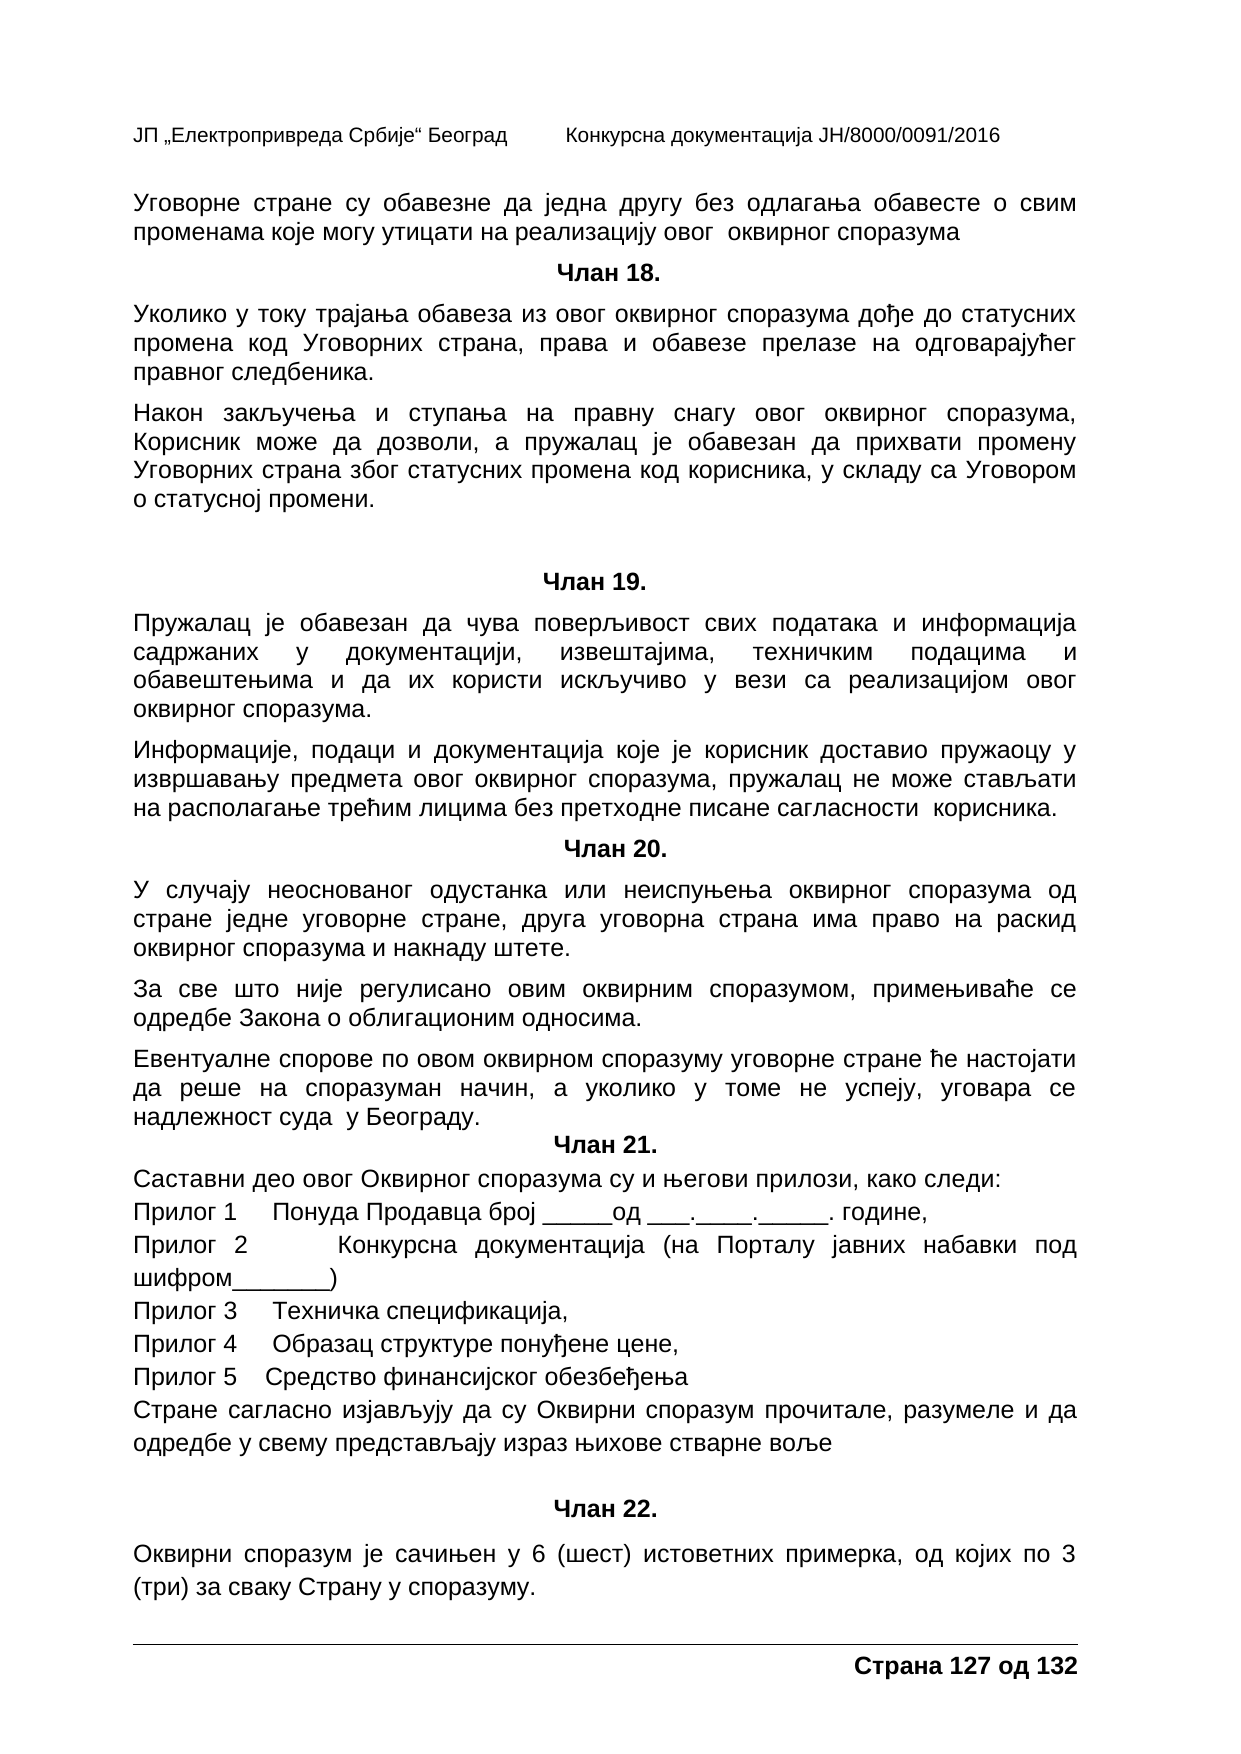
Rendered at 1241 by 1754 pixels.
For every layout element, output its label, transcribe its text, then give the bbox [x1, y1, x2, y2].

text Прилог 3 Техничка спецификација, [133, 1296, 1078, 1324]
text Уколико у току трајања обавеза из овог оквирног споразума дође до статусних промена код Уговорних страна, права и обавезе прелазе на одговарајућег правног следбеника. [133, 299, 1078, 386]
text Члан 20. [133, 834, 1078, 863]
text Члан 22. [133, 1494, 1078, 1522]
text Члан 21. [133, 1131, 1078, 1159]
text У случају неоснованог одустанка или неиспуњења оквирног споразума од стране једне уговорне стране, друга уговорна страна има право на раскид оквирног споразума и накнаду штете. [133, 876, 1078, 962]
text Прилог 5 Средство финансијског обезбеђења [133, 1362, 1078, 1390]
text Оквирни споразум је сачињен у 6 (шест) истоветних примерка, од којих по 3 (три) за сваку Страну у споразуму. [133, 1539, 1078, 1601]
text За све што није регулисано овим оквирним споразумом, примењиваће се одредбе Закона о облигационим односима. [133, 974, 1078, 1032]
text Саставни део овог Оквирног споразума су и његови прилози, како следи: [133, 1163, 1078, 1192]
text Члан 18. [133, 258, 1078, 287]
text Након закључења и ступања на правну снагу овог оквирног споразума, Корисник може да дозволи, а пружалац је обавезан да прихвати промену Уговорних страна због статусних промена код корисника, у складу са Уговором о статусној промени. [133, 398, 1078, 513]
text Прилог 2 Конкурсна документација (на Порталу јавних набавки под шифром_______) [133, 1229, 1078, 1291]
text Члан 19. [133, 567, 1078, 596]
text Уговорне стране су обавезне да једна другу без одлагања обавесте о свим променама које могу утицати на реализацију овог оквирног споразума [133, 188, 1078, 246]
text Евентуалне спорове по овом оквирном споразуму уговорне стране ће настојати да реше на споразуман начин, а уколико у томе не успеју, уговара се надлежност суда у Београду. [133, 1044, 1078, 1131]
text Информације, подаци и документација које је корисник доставио пружаоцу у извршавању предмета овог оквирног споразума, пружалац не може стављати на располагање трећим лицима без претходне писане сагласности корисника. [133, 736, 1078, 822]
text Прилог 1 Понуда Продавца број _____од ___.____._____. године, [133, 1197, 1078, 1225]
text Стране сагласно изјављују да су Оквирни споразум прочитале, разумеле и да одредбе у свему представљају израз њихове стварне воље [133, 1395, 1078, 1456]
text Прилог 4 Образац структуре понуђене цене, [133, 1329, 1078, 1357]
text Пружалац је обавезан да чува поверљивост свих података и информација садржаних у документацији, извештајима, техничким подацима и обавештењима и да их користи искључиво у вези са реализацијом овог оквирног споразума. [133, 608, 1078, 723]
